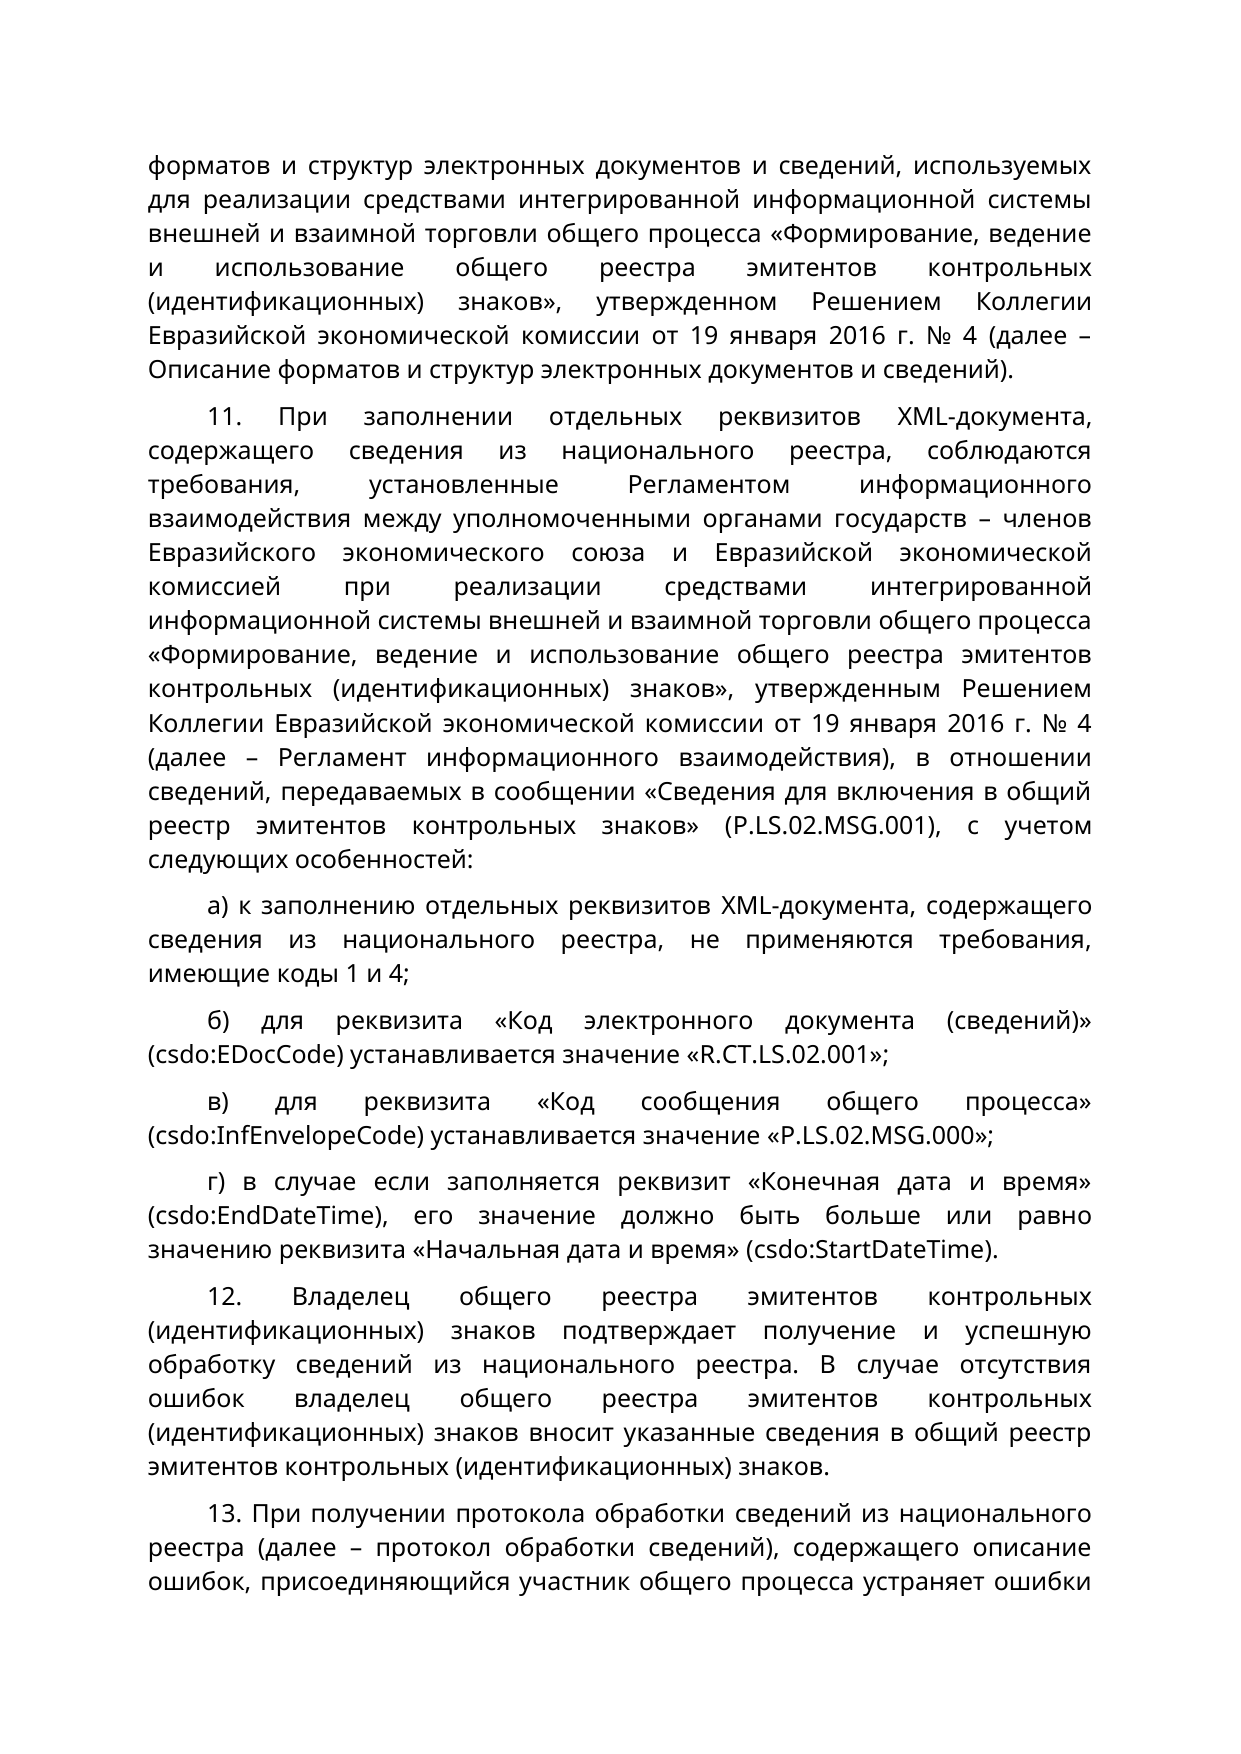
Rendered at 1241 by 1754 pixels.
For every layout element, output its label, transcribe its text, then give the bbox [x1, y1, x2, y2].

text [148, 148, 1093, 386]
text 12. Владелец общего реестра эмитентов контрольных (идентификационных) знаков подтверждает получение и успешную обработку сведений из национального реестра. В случае отсутствия ошибок владелец общего реестра эмитентов контрольных (идентификационных) знаков вносит указанные сведения в общий реестр эмитентов контрольных (идентификационных) знаков. [148, 1279, 1093, 1483]
text в) для реквизита «Код сообщения общего процесса» (csdo:InfEnvelopeCode) устанавливается значение «P.LS.02.MSG.000»; [148, 1083, 1093, 1151]
text 11. При заполнении отдельных реквизитов XML-документа, содержащего сведения из национального реестра, соблюдаются требования, установленные Регламентом информационного взаимодействия между уполномоченными органами государств – членов Евразийского экономического союза и Евразийской экономической комиссией при реализации средствами интегрированной информационной системы внешней и взаимной торговли общего процесса «Формирование, ведение и использование общего реестра эмитентов контрольных (идентификационных) знаков», утвержденным Решением Коллегии Евразийской экономической комиссии от 19 января 2016 г. № 4 (далее – Регламент информационного взаимодействия), в отношении сведений, передаваемых в сообщении «Сведения для включения в общий реестр эмитентов контрольных знаков» (P.LS.02.MSG.001), с учетом следующих особенностей: [148, 399, 1093, 876]
text г) в случае если заполняется реквизит «Конечная дата и время» (csdo:EndDateTime), его значение должно быть больше или равно значению реквизита «Начальная дата и время» (csdo:StartDateTime). [148, 1164, 1093, 1266]
text а) к заполнению отдельных реквизитов XML-документа, содержащего сведения из национального реестра, не применяются требования, имеющие коды 1 и 4; [148, 888, 1093, 990]
text б) для реквизита «Код электронного документа (сведений)» (csdo:EDocCode) устанавливается значение «R.CT.LS.02.001»; [148, 1003, 1093, 1071]
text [148, 1496, 1093, 1598]
